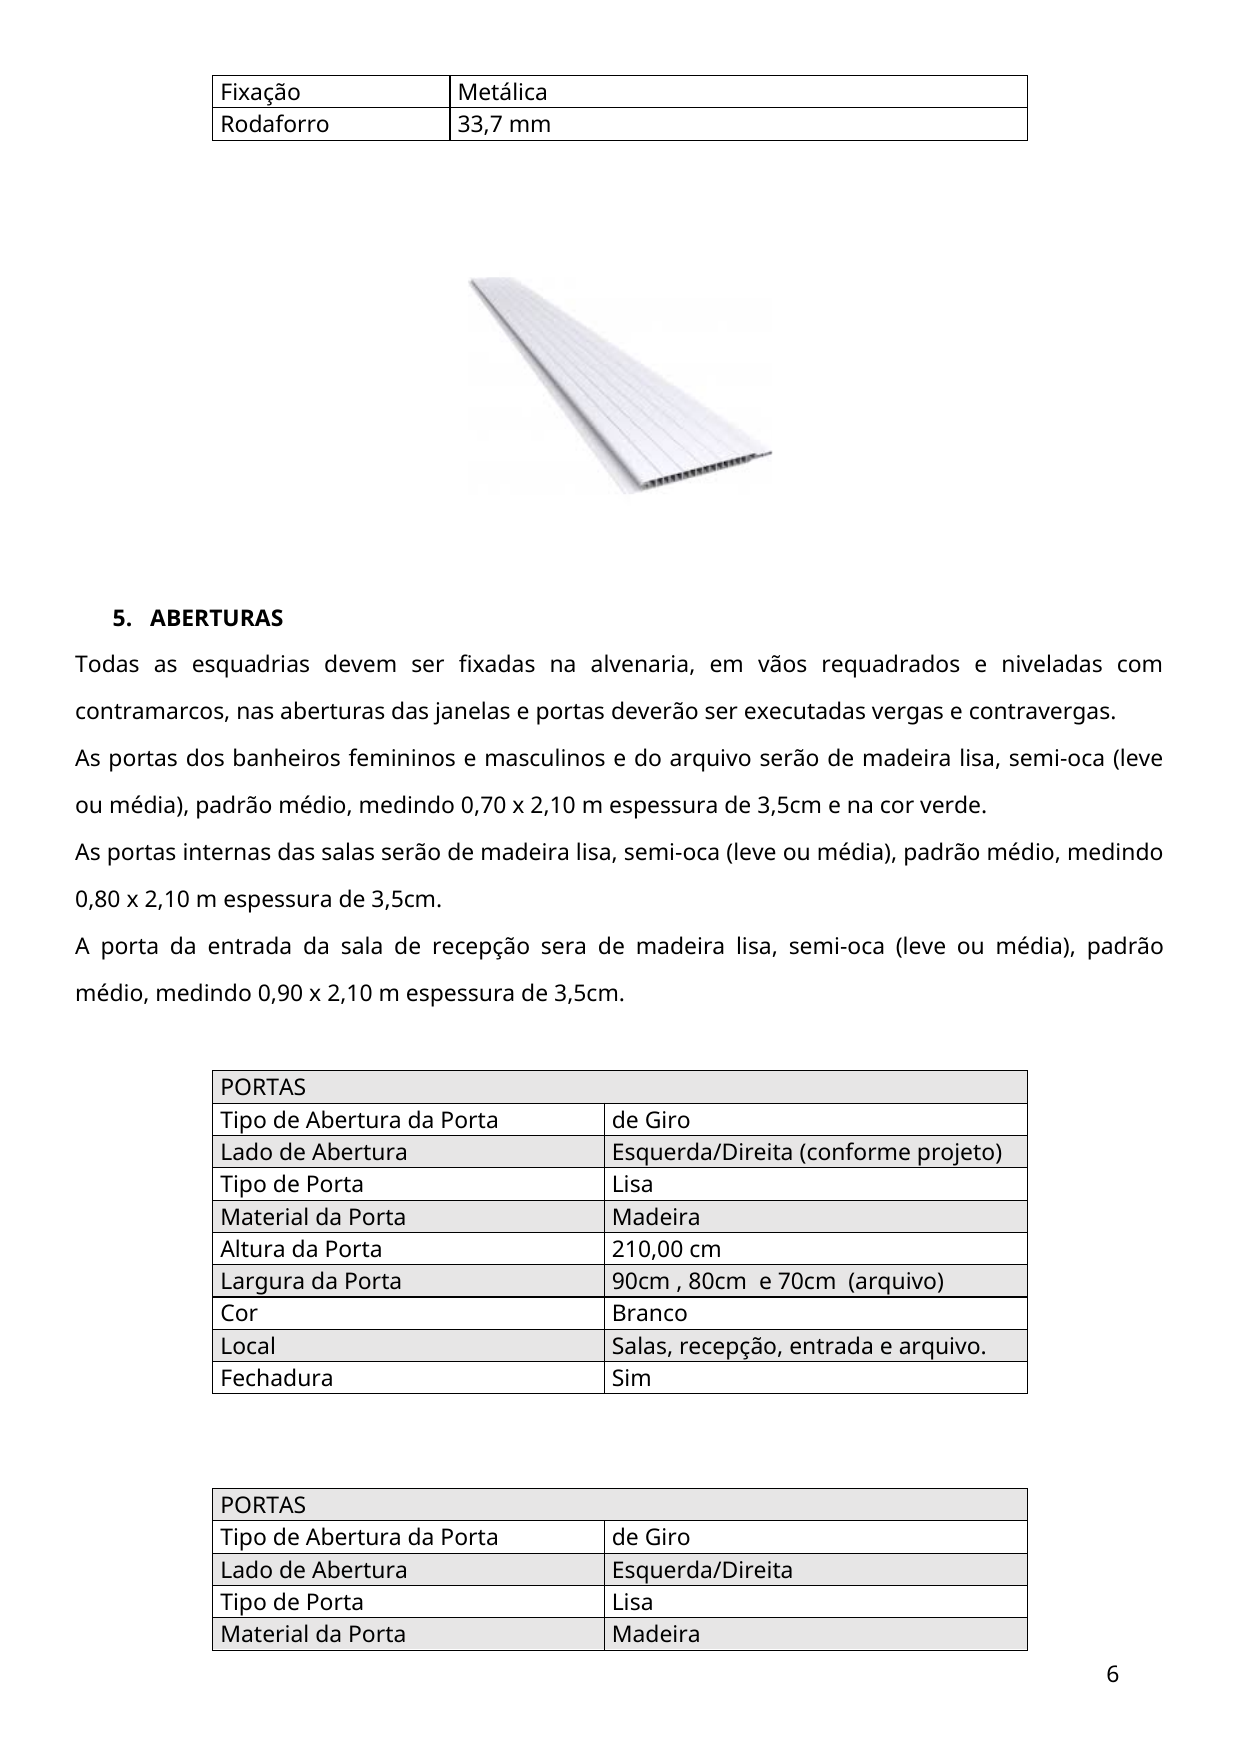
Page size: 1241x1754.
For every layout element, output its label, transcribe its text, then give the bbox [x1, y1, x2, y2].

table_cell Fixação [213, 76, 449, 107]
table_cell Tipo de Abertura da Porta [213, 1104, 604, 1135]
table_cell Material da Porta [213, 1618, 604, 1649]
text A porta da entrada da sala de recepção sera de madeira lisa, semi-oca (leve ou média), padrão médio, medindo 0,90 x 2,10 m espessura de 3,5cm. [75, 930, 1165, 1008]
table_cell Largura da Porta [213, 1265, 604, 1296]
table_cell Sim [605, 1362, 1027, 1393]
table_cell Branco [605, 1298, 1027, 1329]
table_cell Tipo de Abertura da Porta [213, 1521, 604, 1553]
table_cell Esquerda/Direita (conforme projeto) [605, 1136, 1027, 1167]
table_cell Metálica [451, 76, 1027, 107]
table_header PORTAS [213, 1071, 1027, 1103]
picture [467, 234, 773, 539]
table_cell Salas, recepção, entrada e arquivo. [605, 1330, 1027, 1361]
table_cell Madeira [605, 1618, 1027, 1649]
table_cell Lado de Abertura [213, 1136, 604, 1167]
table_cell Madeira [605, 1201, 1027, 1232]
text Todas as esquadrias devem ser fixadas na alvenaria, em vãos requadrados e niveladas com contramarcos, nas aberturas das janelas e portas deverão ser executadas vergas e contravergas. [75, 648, 1165, 727]
table_cell de Giro [605, 1521, 1027, 1553]
table_cell 90cm , 80cm e 70cm (arquivo) [605, 1265, 1027, 1296]
text As portas internas das salas serão de madeira lisa, semi-oca (leve ou média), padrão médio, medindo 0,80 x 2,10 m espessura de 3,5cm. [75, 836, 1165, 914]
table_cell Cor [213, 1298, 604, 1329]
table_cell Fechadura [213, 1362, 604, 1393]
text As portas dos banheiros femininos e masculinos e do arquivo serão de madeira lisa, semi-oca (leve ou média), padrão médio, medindo 0,70 x 2,10 m espessura de 3,5cm e na cor verde. [75, 742, 1165, 820]
table_cell Lado de Abertura [213, 1554, 604, 1585]
table_cell Tipo de Porta [213, 1168, 604, 1199]
table_header PORTAS [213, 1489, 1027, 1520]
table_cell Esquerda/Direita [605, 1554, 1027, 1585]
table_cell Material da Porta [213, 1201, 604, 1232]
table_cell Altura da Porta [213, 1233, 604, 1264]
table_cell Lisa [605, 1168, 1027, 1199]
list ABERTURAS [112, 602, 1165, 633]
table_cell Local [213, 1330, 604, 1361]
table_cell 33,7 mm [451, 108, 1027, 139]
table_cell de Giro [605, 1104, 1027, 1135]
table_cell 210,00 cm [605, 1233, 1027, 1264]
table_cell Rodaforro [213, 108, 449, 139]
table_cell Tipo de Porta [213, 1586, 604, 1617]
table_cell Lisa [605, 1586, 1027, 1617]
